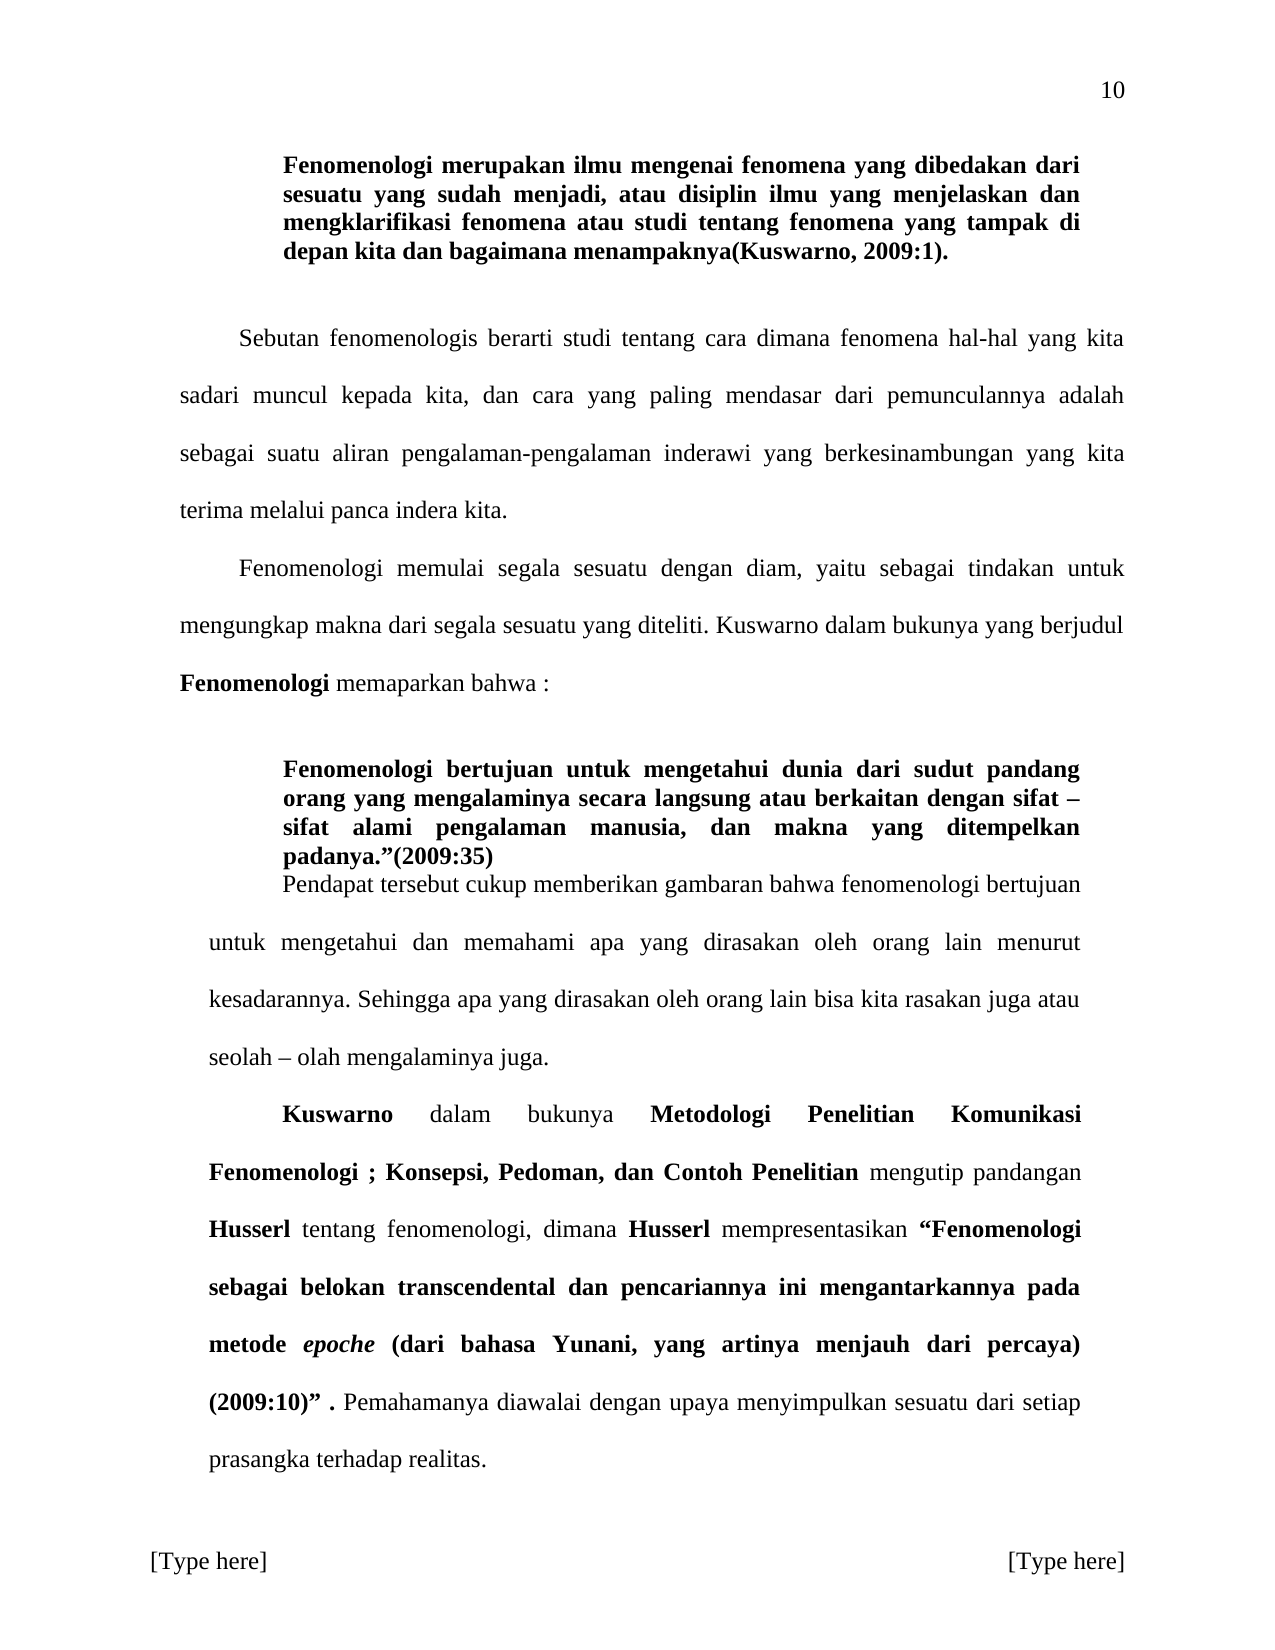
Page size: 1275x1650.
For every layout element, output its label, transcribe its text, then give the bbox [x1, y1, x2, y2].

list Sebutan fenomenologis berarti studi tentang cara dimana fenomena hal-hal yang kita sadari muncul kepada kita, dan cara yang paling mendasar dari pemunculannya adalah sebagai suatu aliran pengalaman-pengalaman inderawi yang berkesinambungan yang kita terima melalui panca indera kita. [179, 323, 1125, 524]
list Fenomenologi memulai segala sesuatu dengan diam, yaitu sebagai tindakan untuk mengungkap makna dari segala sesuatu yang diteliti. Kuswarno dalam bukunya yang berjudul Fenomenologi memaparkan bahwa : [179, 553, 1125, 697]
text Pendapat tersebut cukup memberikan gambaran bahwa fenomenologi bertujuan untuk mengetahui dan memahami apa yang dirasakan oleh orang lain menurut kesadarannya. Sehingga apa yang dirasakan oleh orang lain bisa kita rasakan juga atau seolah – olah mengalaminya juga. [208, 869, 1081, 1071]
text Fenomenologi merupakan ilmu mengenai fenomena yang dibedakan dari sesuatu yang sudah menjadi, atau disiplin ilmu yang menjelaskan dan mengklarifikasi fenomena atau studi tentang fenomena yang tampak di depan kita dan bagaimana menampaknya(Kuswarno, 2009:1). [209, 150, 1081, 265]
text Fenomenologi bertujuan untuk mengetahui dunia dari sudut pandang orang yang mengalaminya secara langsung atau berkaitan dengan sifat – sifat alami pengalaman manusia, dan makna yang ditempelkan padanya.”(2009:35) [209, 754, 1081, 869]
text Kuswarno dalam bukunya Metodologi Penelitian Komunikasi Fenomenologi ; Konsepsi, Pedoman, dan Contoh Penelitian mengutip pandangan Husserl tentang fenomenologi, dimana Husserl mempresentasikan “Fenomenologi sebagai belokan transcendental dan pencariannya ini mengantarkannya pada metode epoche (dari bahasa Yunani, yang artinya menjauh dari percaya) (2009:10)” . Pemahamanya diawalai dengan upaya menyimpulkan sesuatu dari setiap prasangka terhadap realitas. [208, 1099, 1081, 1473]
